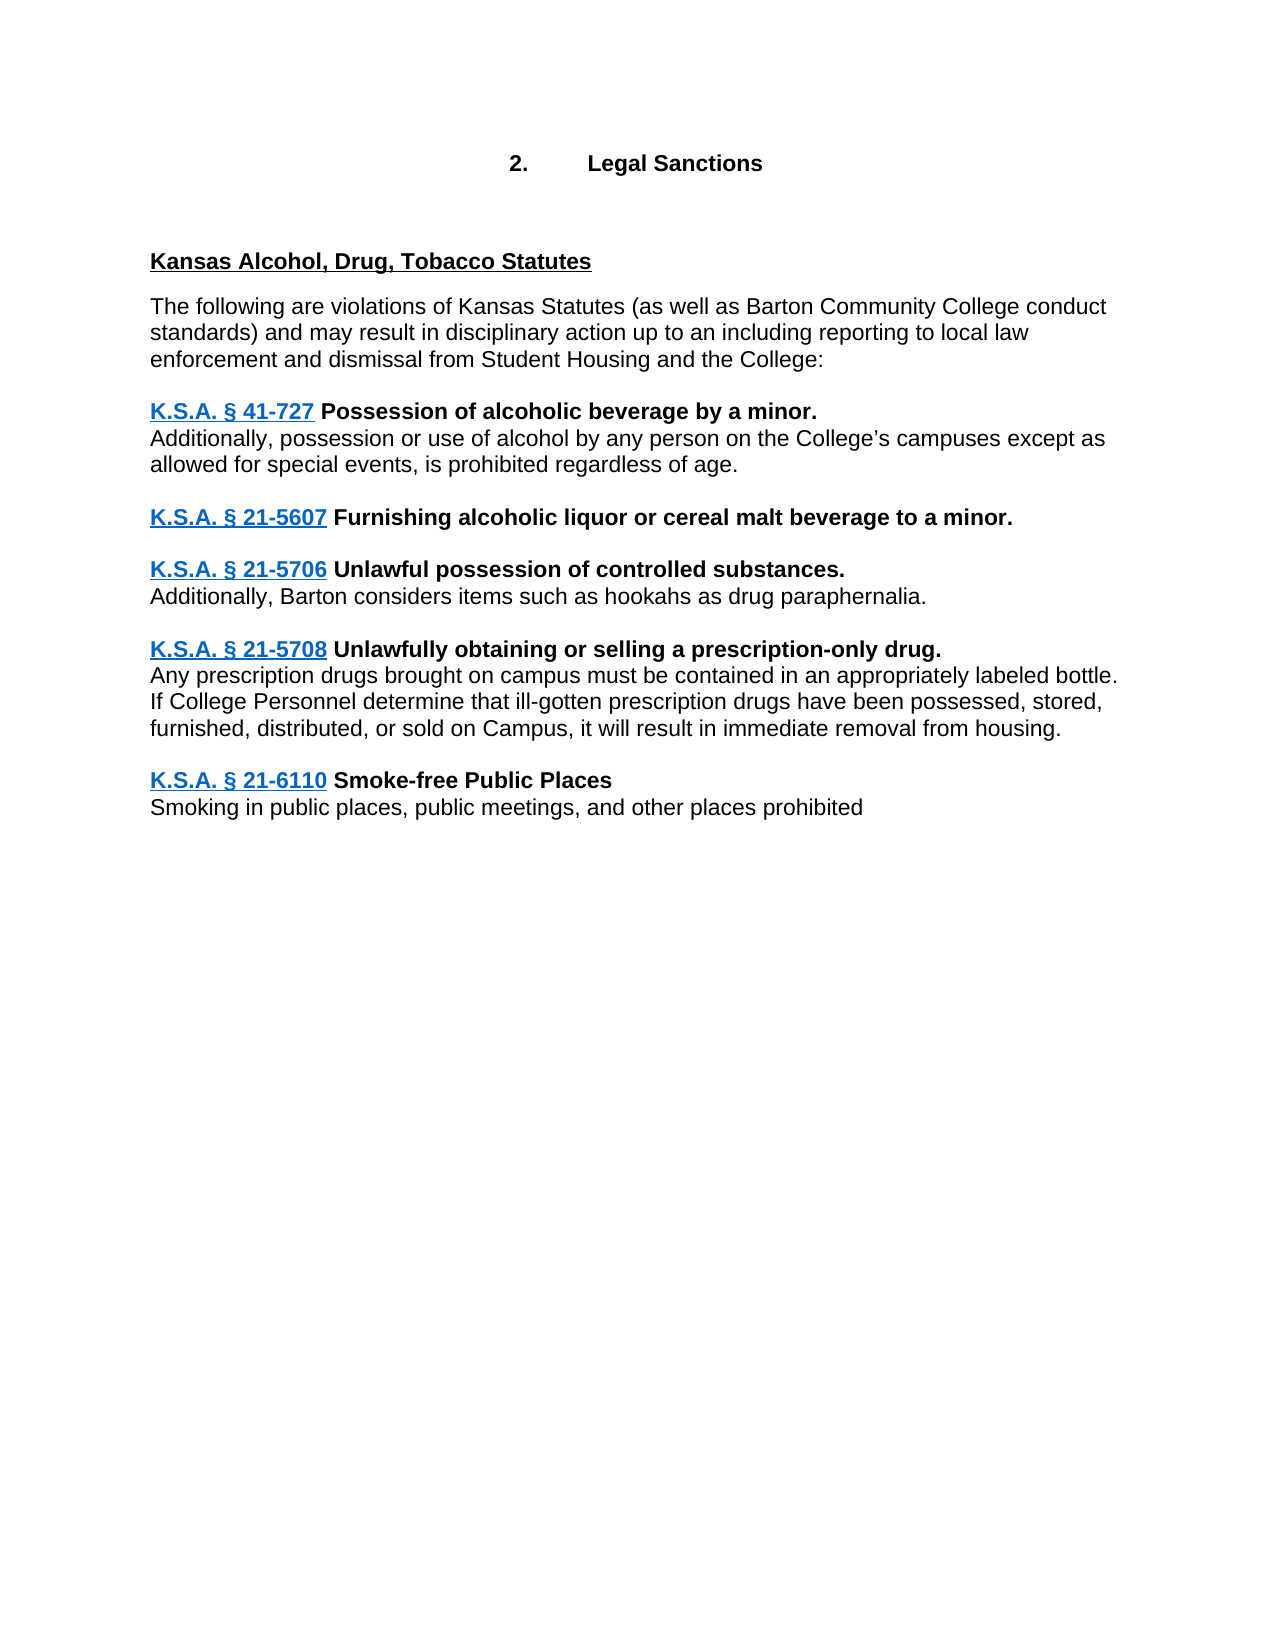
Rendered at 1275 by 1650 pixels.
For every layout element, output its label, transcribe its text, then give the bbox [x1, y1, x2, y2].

table_header Legal Sanctions [225, 150, 1125, 203]
text Kansas Alcohol, Drug, Tobacco Statutes [150, 248, 1125, 274]
text K.S.A. § 21-5706 Unlawful possession of controlled substances. [150, 556, 1125, 583]
text K.S.A. § 21-5607 Furnishing alcoholic liquor or cereal malt beverage to a minor. [150, 504, 1125, 530]
text Smoking in public places, public meetings, and other places prohibited [150, 794, 1125, 820]
text Additionally, Barton considers items such as hookahs as drug paraphernalia. [150, 583, 1125, 609]
text The following are violations of Kansas Statutes (as well as Barton Community College conduct standards) and may result in disciplinary action up to an including reporting to local law enforcement and dismissal from Student Housing and the College: [150, 293, 1125, 372]
text K.S.A. § 21-5708 Unlawfully obtaining or selling a prescription-only drug. [150, 636, 1125, 662]
text K.S.A. § 41-727 Possession of alcoholic beverage by a minor. [150, 398, 1125, 425]
text Any prescription drugs brought on campus must be contained in an appropriately labeled bottle. If College Personnel determine that ill-gotten prescription drugs have been possessed, stored, furnished, distributed, or sold on Campus, it will result in immediate removal from housing. [150, 662, 1125, 741]
text Additionally, possession or use of alcohol by any person on the College’s campuses except as allowed for special events, is prohibited regardless of age. [150, 425, 1125, 477]
text K.S.A. § 21-6110 Smoke-free Public Places [150, 767, 1125, 794]
